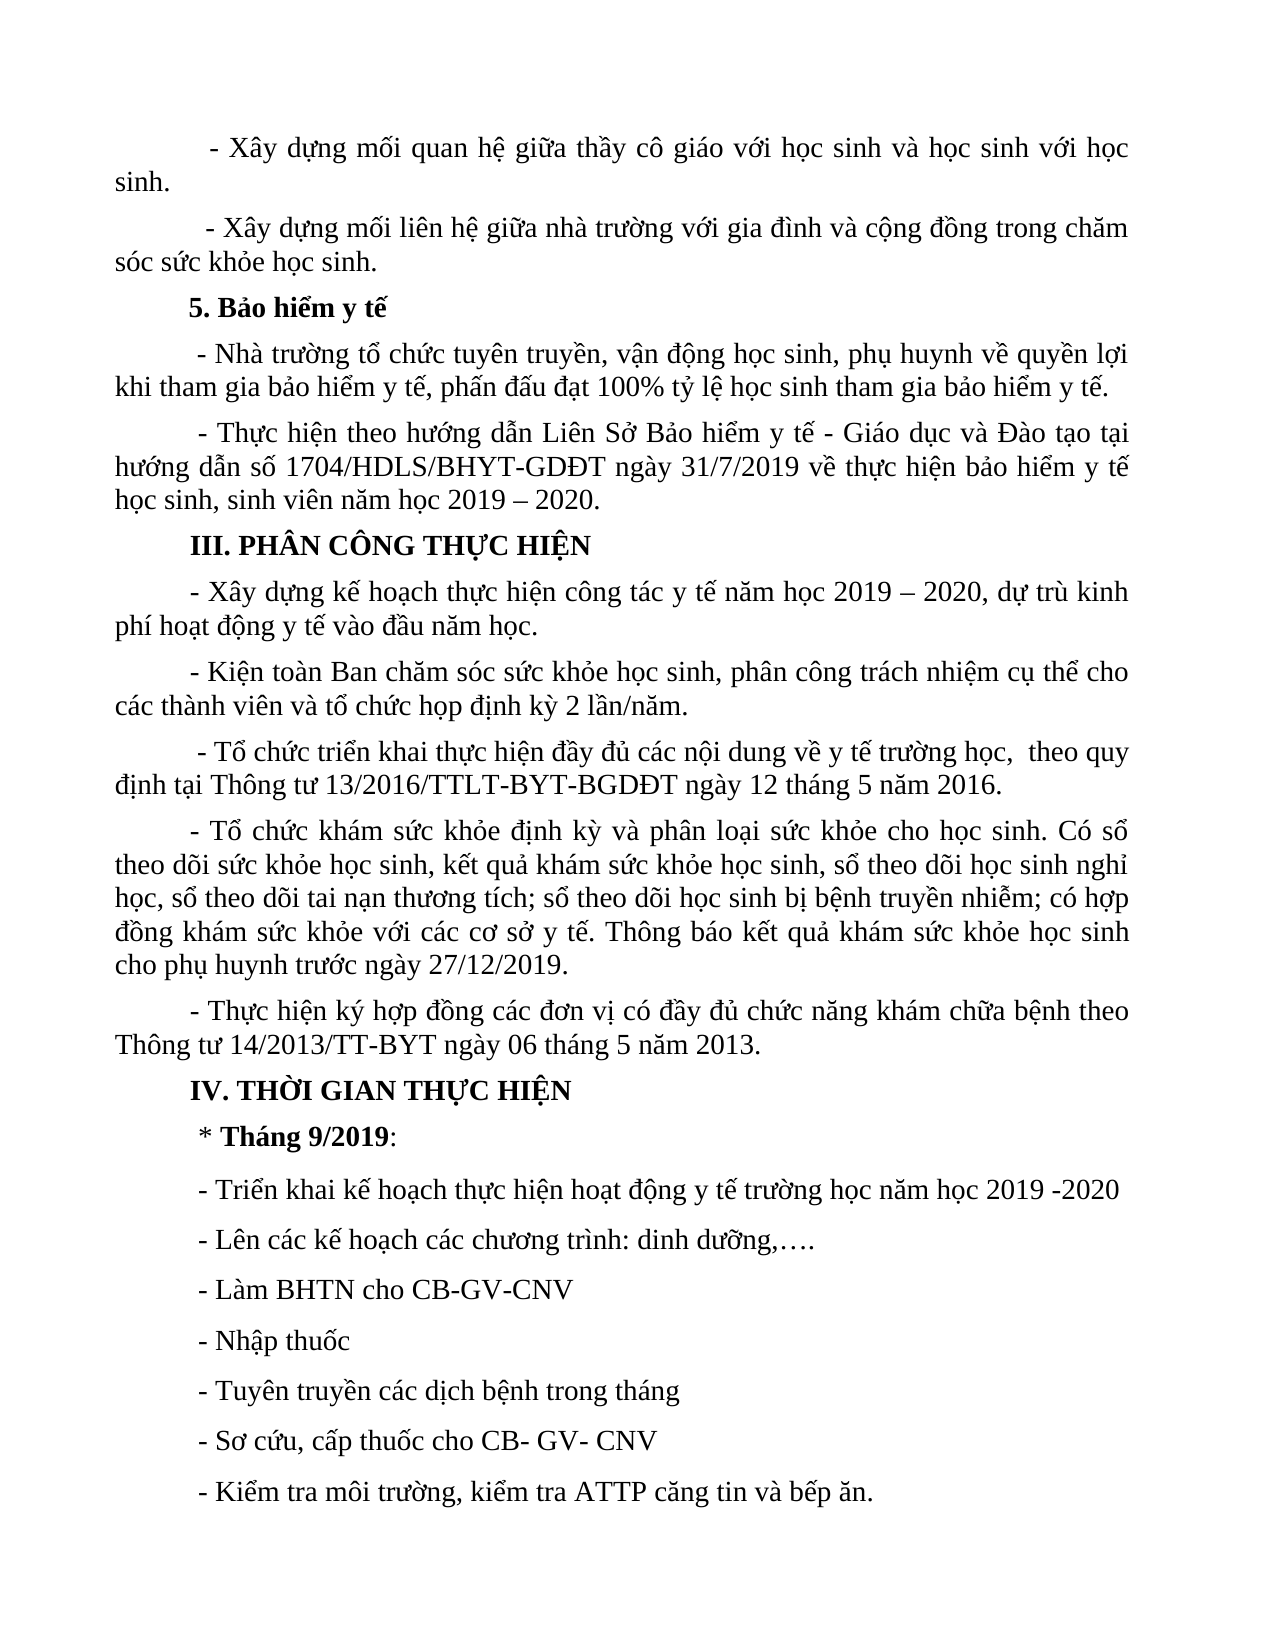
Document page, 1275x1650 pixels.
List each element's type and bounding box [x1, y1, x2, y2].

table_header [106, 118, 1139, 1523]
